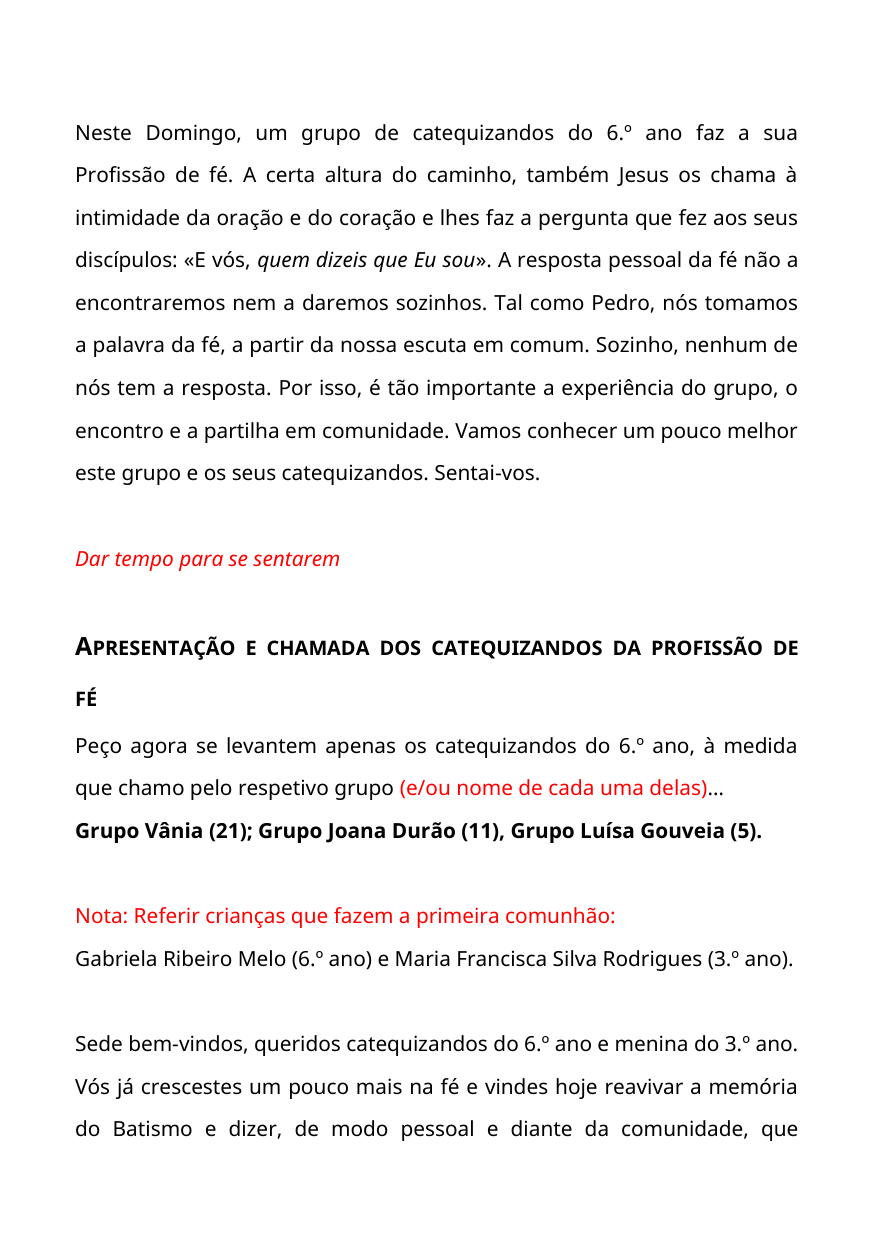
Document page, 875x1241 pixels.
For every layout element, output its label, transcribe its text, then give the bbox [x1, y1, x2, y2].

text Gabriela Ribeiro Melo (6.º ano) e Maria Francisca Silva Rodrigues (3.º ano). [75, 944, 799, 972]
text Grupo Vânia (21); Grupo Joana Durão (11), Grupo Luísa Gouveia (5). [75, 816, 799, 844]
text Neste Domingo, um grupo de catequizandos do 6.º ano faz a sua Profissão de fé. A certa altura do caminho, também Jesus os chama à intimidade da oração e do coração e lhes faz a pergunta que fez aos seus discípulos: «E vós, quem dizeis que Eu sou». A resposta pessoal da fé não a encontraremos nem a daremos sozinhos. Tal como Pedro, nós tomamos a palavra da fé, a partir da nossa escuta em comum. Sozinho, nenhum de nós tem a resposta. Por isso, é tão importante a experiência do grupo, o encontro e a partilha em comunidade. Vamos conhecer um pouco melhor este grupo e os seus catequizandos. Sentai-vos. [75, 118, 799, 487]
text Dar tempo para se sentarem [75, 544, 799, 572]
text Apresentação e chamada dos catequizandos da profissão de fé [75, 629, 799, 714]
text Nota: Referir crianças que fazem a primeira comunhão: [75, 901, 799, 930]
text Peço agora se levantem apenas os catequizandos do 6.º ano, à medida que chamo pelo respetivo grupo (e/ou nome de cada uma delas)… [75, 731, 799, 802]
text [75, 1029, 799, 1143]
